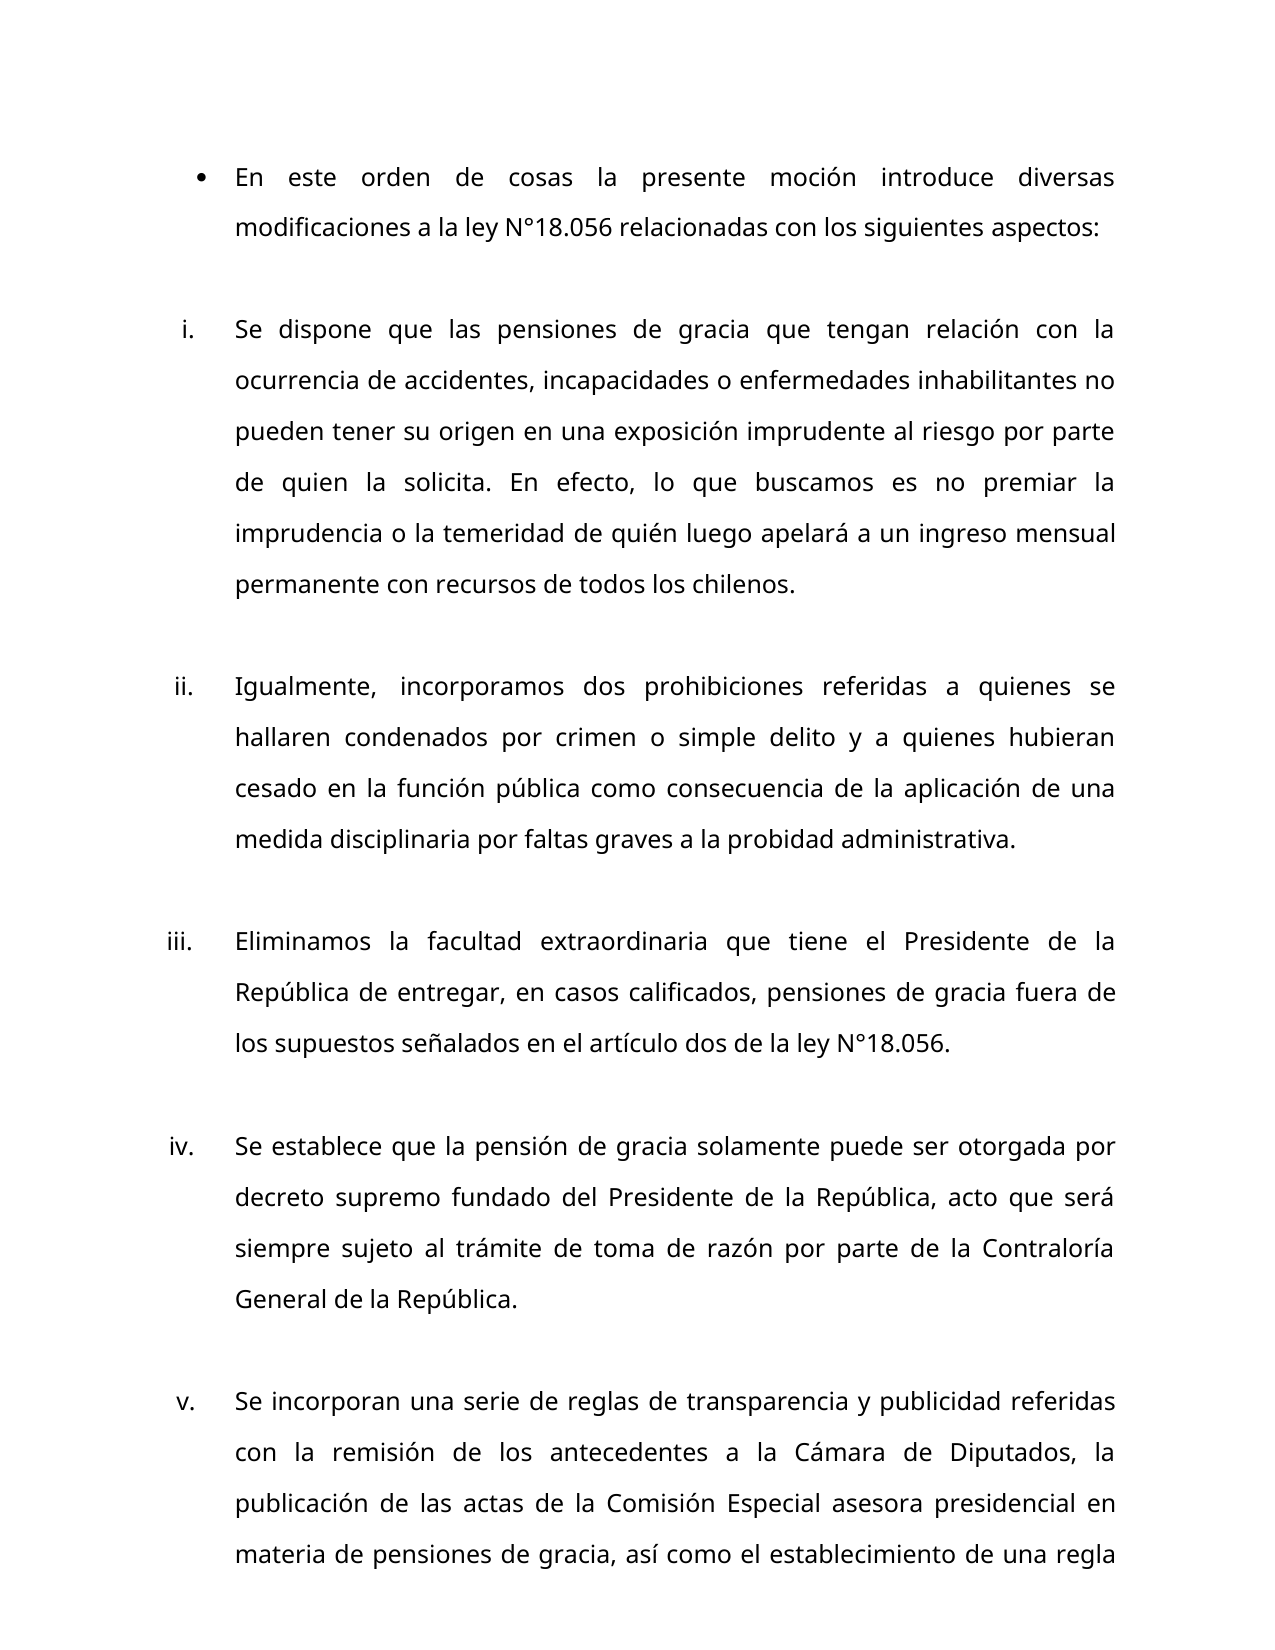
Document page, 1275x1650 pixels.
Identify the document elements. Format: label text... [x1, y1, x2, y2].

list Igualmente, incorporamos dos prohibiciones referidas a quienes se hallaren condenados por crimen o simple delito y a quienes hubieran cesado en la función pública como consecuencia de la aplicación de una medida disciplinaria por faltas graves a la probidad administrativa. [174, 669, 1116, 856]
list Se establece que la pensión de gracia solamente puede ser otorgada por decreto supremo fundado del Presidente de la República, acto que será siempre sujeto al trámite de toma de razón por parte de la Contraloría General de la República. [168, 1128, 1116, 1315]
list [176, 1383, 1116, 1570]
list En este orden de cosas la presente moción introduce diversas modificaciones a la ley N°18.056 relacionadas con los siguientes aspectos: [197, 159, 1116, 244]
list Eliminamos la facultad extraordinaria que tiene el Presidente de la República de entregar, en casos calificados, pensiones de gracia fuera de los supuestos señalados en el artículo dos de la ley N°18.056. [166, 924, 1116, 1060]
list Se dispone que las pensiones de gracia que tengan relación con la ocurrencia de accidentes, incapacidades o enfermedades inhabilitantes no pueden tener su origen en una exposición imprudente al riesgo por parte de quien la solicita. En efecto, lo que buscamos es no premiar la imprudencia o la temeridad de quién luego apelará a un ingreso mensual permanente con recursos de todos los chilenos. [181, 311, 1116, 601]
